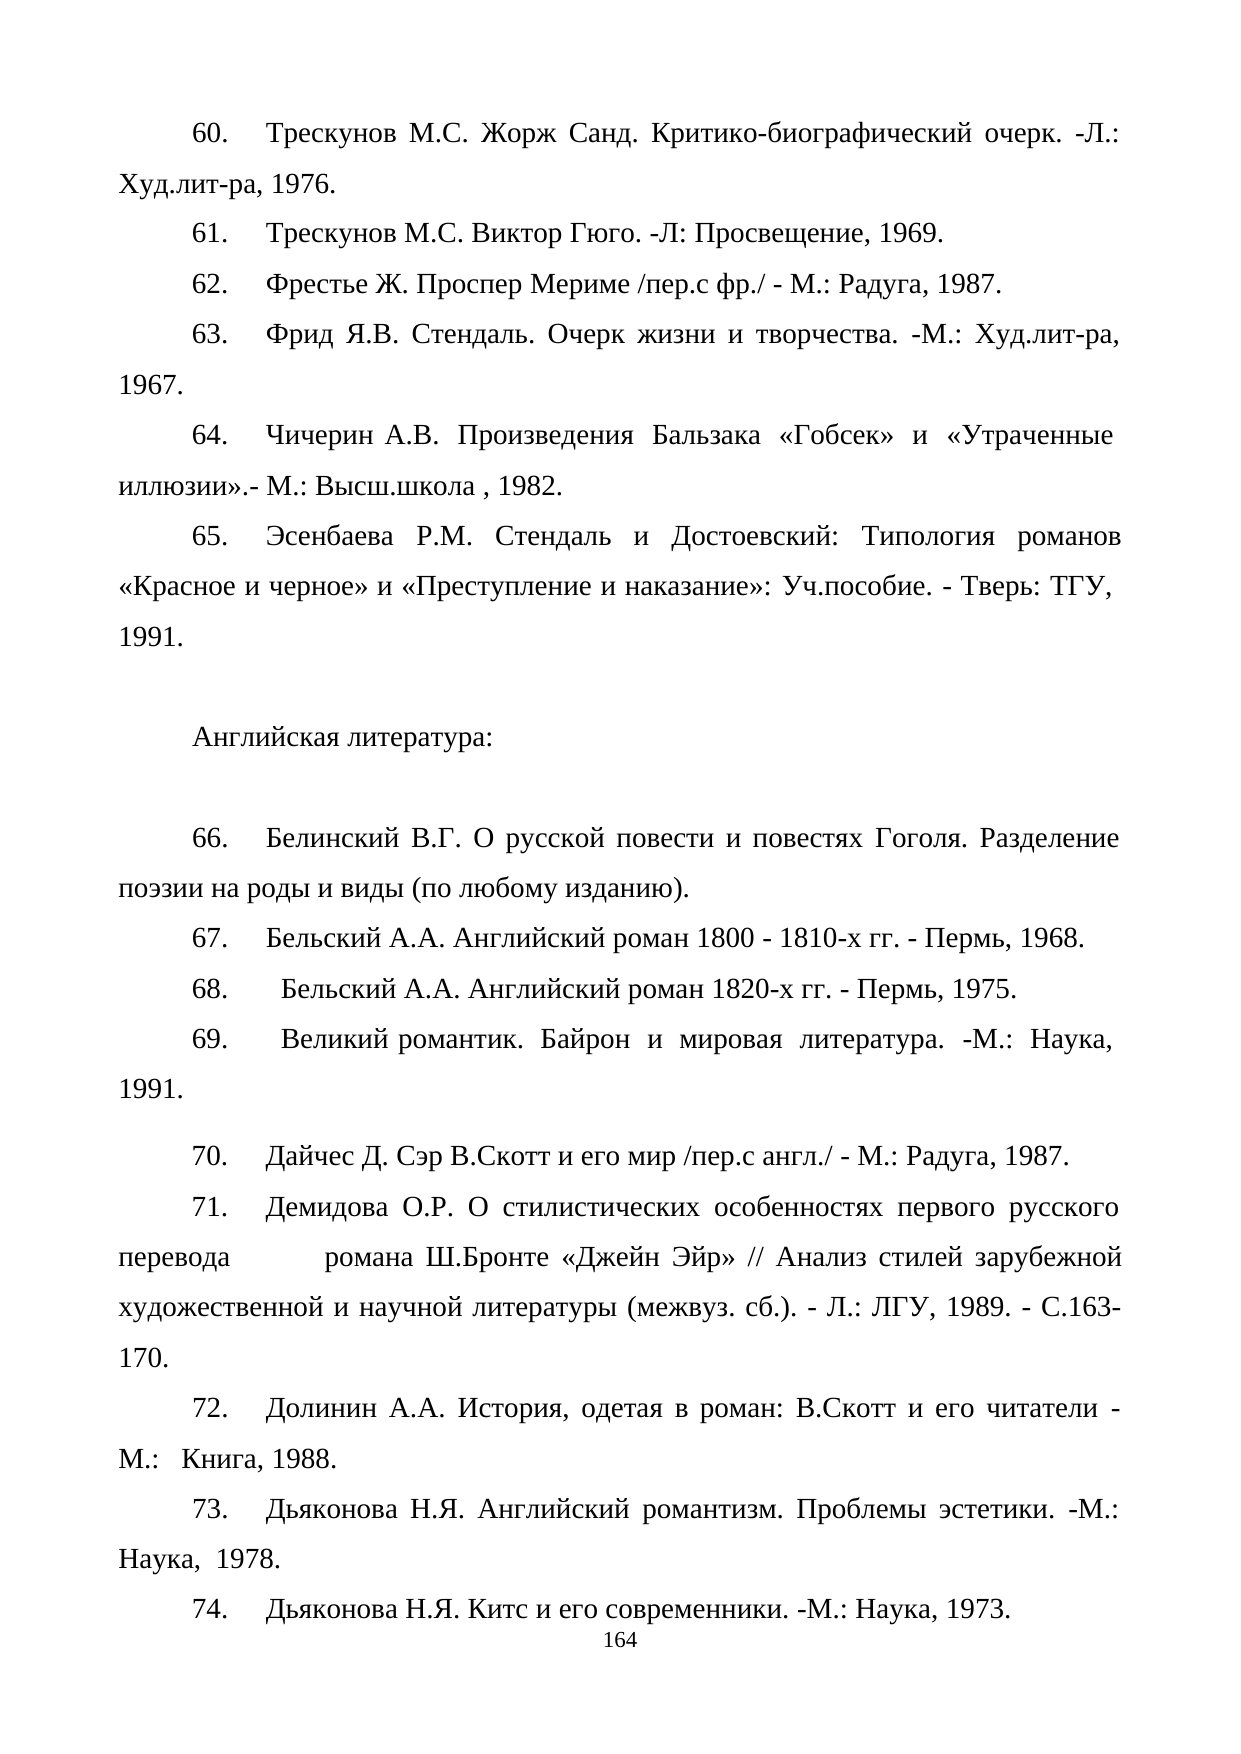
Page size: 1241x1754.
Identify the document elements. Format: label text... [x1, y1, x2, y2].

list Бельский А.А. Английский роман 1800 - 1810-х гг. - Пермь, 1968. [192, 921, 1228, 954]
text перевода романа Ш.Бронте «Джейн Эйр» // Анализ стилей зарубежной художественной и научной литературы (межвуз. сб.). - Л.: ЛГУ, 1989. - С.163- 170. [118, 1239, 1123, 1373]
list Эсенбаева Р.М. Стендаль и Достоевский: Типология романов [192, 518, 1228, 551]
list Дайчес Д. Сэр В.Скотт и его мир /пер.с англ./ - М.: Радуга, 1987. [191, 1138, 1228, 1172]
list Белинский В.Г. О русской повести и повестях Гоголя. Разделение поэзии на роды и виды (по любому изданию). [118, 820, 1123, 904]
list Бельский А.А. Английский роман 1820-х гг. - Пермь, 1975. [192, 971, 1228, 1004]
list Демидова О.Р. О стилистических особенностях первого русского [191, 1189, 1228, 1222]
list Трескунов М.С. Виктор Гюго. -Л: Просвещение, 1969. [192, 217, 1228, 249]
list Трескунов М.С. Жорж Санд. Критико-биографический очерк. -Л.: Худ.лит-ра, 1976. [118, 115, 1122, 199]
list Чичерин А.В. Произведения Бальзака «Гобсек» и «Утраченные [192, 417, 1228, 451]
text Английская литература: [192, 719, 1228, 753]
text 1991. [118, 1071, 184, 1105]
list Дьяконова Н.Я. Английский романтизм. Проблемы эстетики. -М.: Наука, 1978. [118, 1491, 1123, 1575]
list Великий романтик. Байрон и мировая литература. -М.: Наука, [192, 1021, 1228, 1055]
text 1967. [118, 367, 1228, 401]
list Дьяконова Н.Я. Китс и его современники. -М.: Наука, 1973. [192, 1592, 1228, 1625]
list Долинин А.А. История, одетая в роман: В.Скотт и его читатели - М.: Книга, 1988. [118, 1390, 1123, 1474]
list Фрестье Ж. Проспер Мериме /пер.с фр./ - М.: Радуга, 1987. [192, 266, 1228, 300]
text иллюзии».- М.: Высш.школа , 1982. [118, 468, 1228, 501]
text «Красное и черное» и «Преступление и наказание»: Уч.пособие. - Тверь: ТГУ, 1991. [118, 568, 1122, 652]
list Фрид Я.В. Стендаль. Очерк жизни и творчества. -М.: Худ.лит-ра, [192, 317, 1228, 350]
